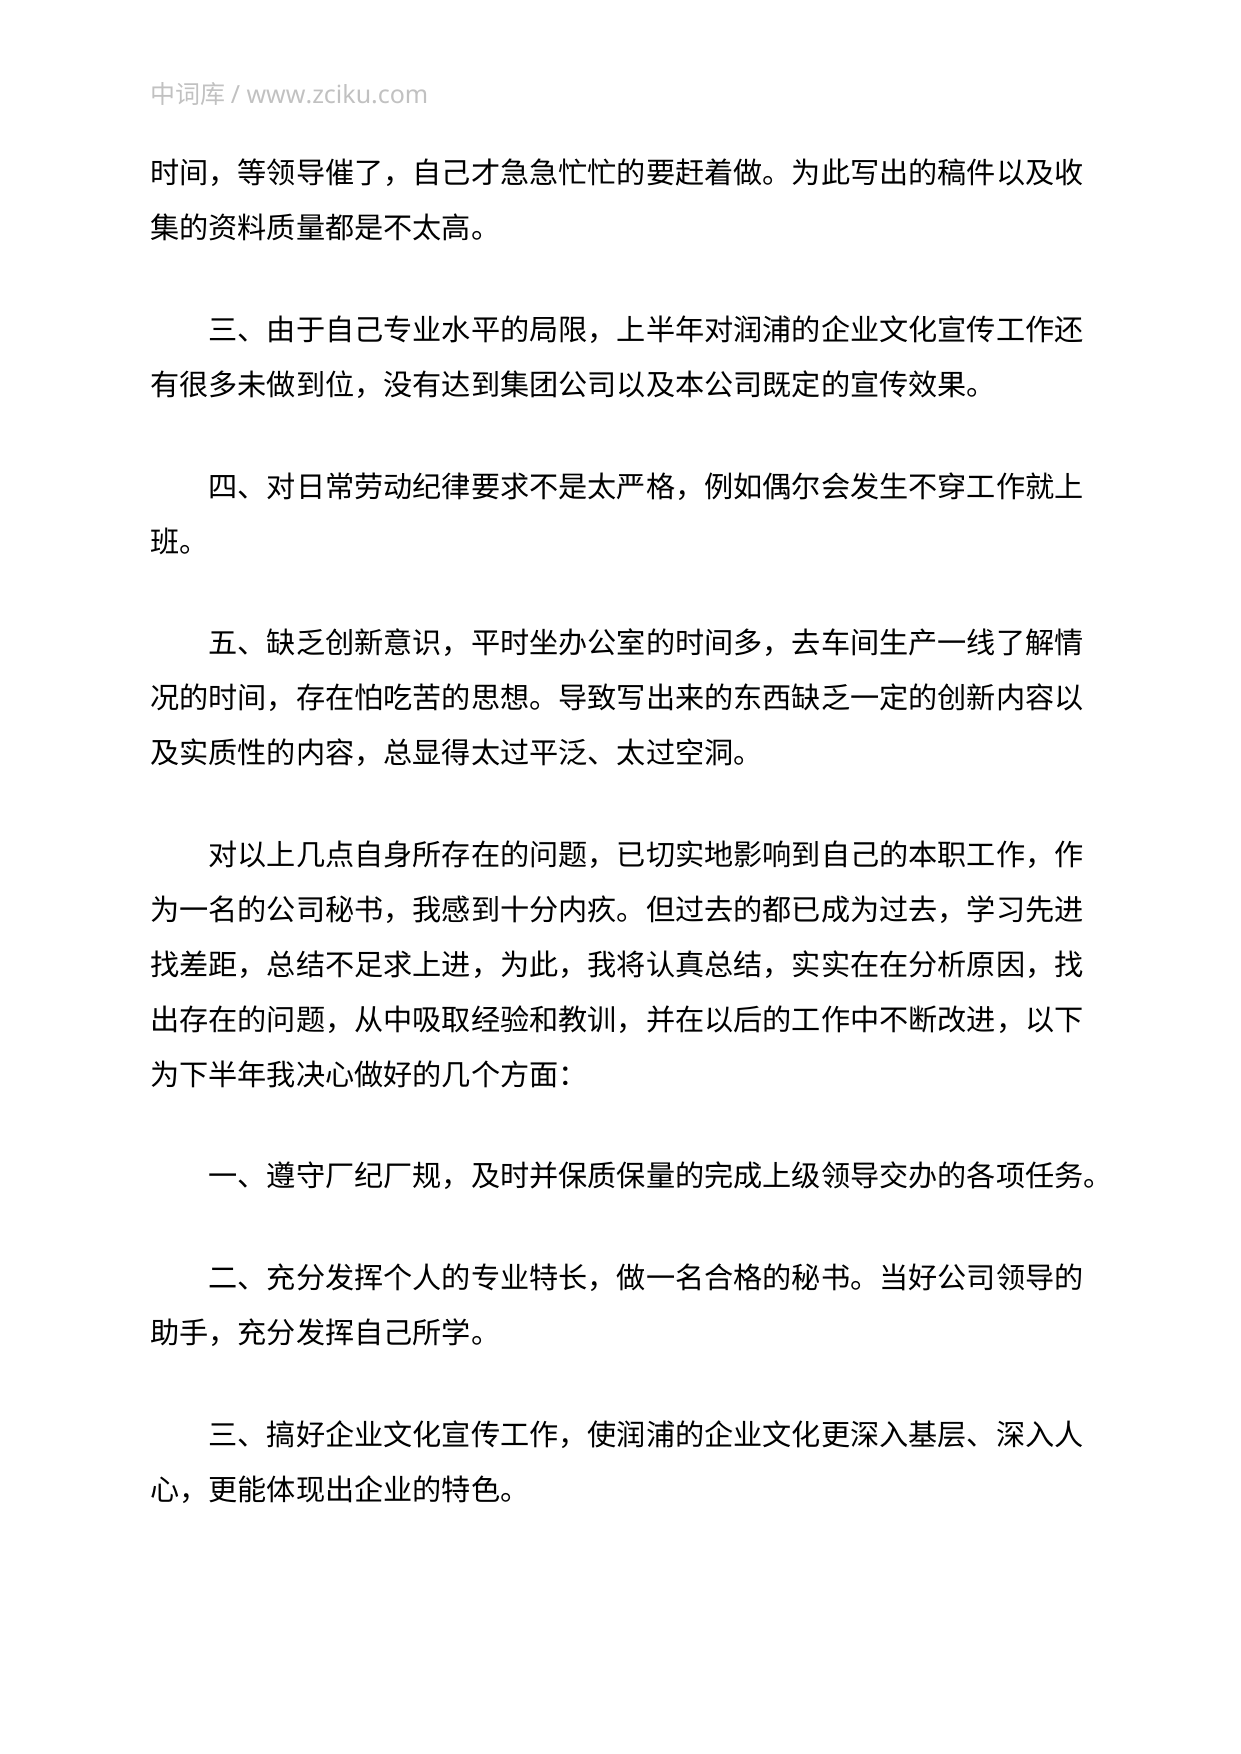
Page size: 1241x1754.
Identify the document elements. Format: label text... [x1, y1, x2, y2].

text 一、遵守厂纪厂规，及时并保质保量的完成上级领导交办的各项任务。 [150, 1153, 1090, 1195]
text 三、由于自己专业水平的局限，上半年对润浦的企业文化宣传工作还有很多未做到位，没有达到集团公司以及本公司既定的宣传效果。 [150, 307, 1090, 404]
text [150, 150, 1090, 247]
text 五、缺乏创新意识，平时坐办公室的时间多，去车间生产一线了解情况的时间，存在怕吃苦的思想。导致写出来的东西缺乏一定的创新内容以及实质性的内容，总显得太过平泛、太过空洞。 [150, 620, 1090, 772]
text 四、对日常劳动纪律要求不是太严格，例如偶尔会发生不穿工作就上班。 [150, 463, 1090, 561]
text 三、搞好企业文化宣传工作，使润浦的企业文化更深入基层、深入人心，更能体现出企业的特色。 [150, 1411, 1090, 1508]
text 二、充分发挥个人的专业特长，做一名合格的秘书。当好公司领导的助手，充分发挥自己所学。 [150, 1255, 1090, 1352]
text 对以上几点自身所存在的问题，已切实地影响到自己的本职工作，作为一名的公司秘书，我感到十分内疚。但过去的都已成为过去，学习先进找差距，总结不足求上进，为此，我将认真总结，实实在在分析原因，找出存在的问题，从中吸取经验和教训，并在以后的工作中不断改进，以下为下半年我决心做好的几个方面： [150, 832, 1090, 1093]
